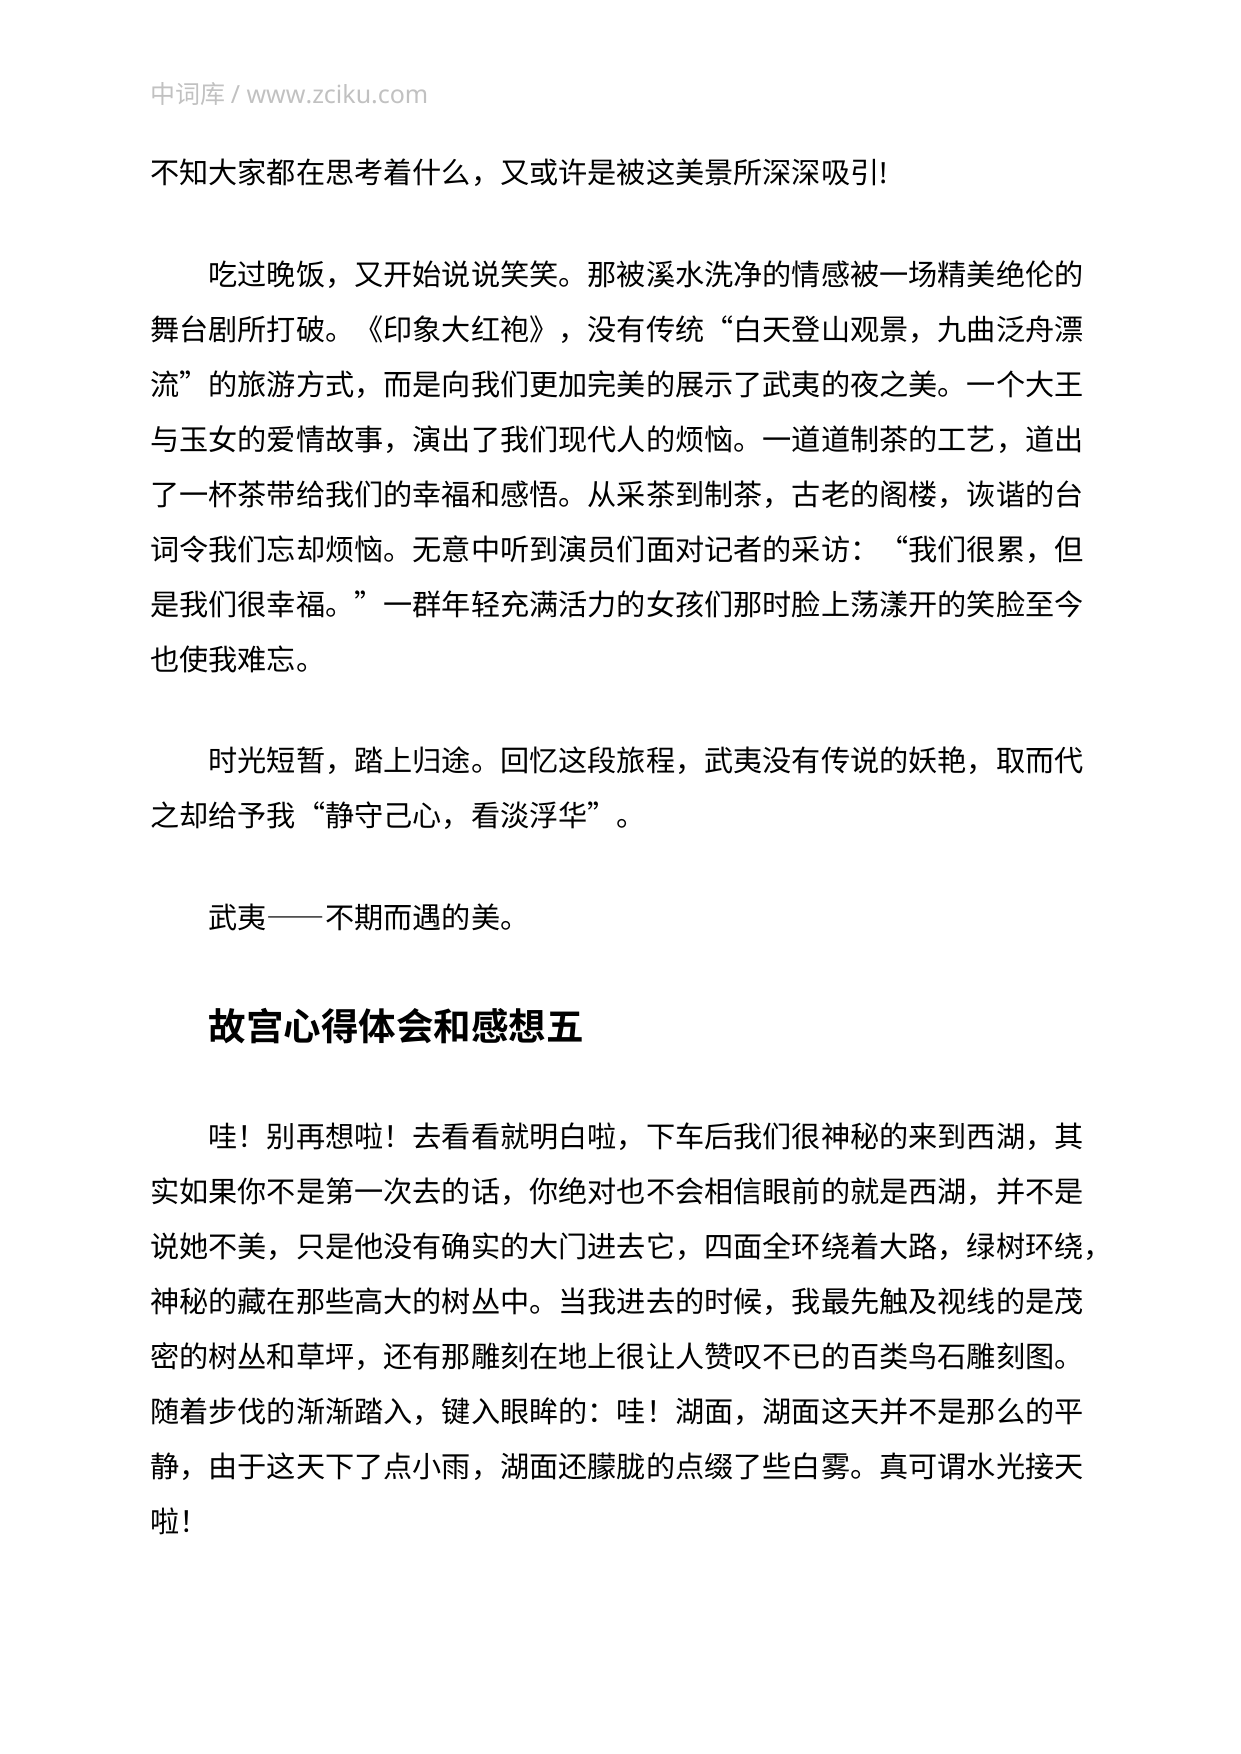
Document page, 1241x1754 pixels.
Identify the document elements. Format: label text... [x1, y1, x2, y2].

text 时光短暂，踏上归途。回忆这段旅程，武夷没有传说的妖艳，取而代之却给予我“静守己心，看淡浮华”。 [150, 738, 1090, 835]
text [150, 150, 1090, 192]
text 哇！别再想啦！去看看就明白啦，下车后我们很神秘的来到西湖，其实如果你不是第一次去的话，你绝对也不会相信眼前的就是西湖，并不是说她不美，只是他没有确实的大门进去它，四面全环绕着大路，绿树环绕，神秘的藏在那些高大的树丛中。当我进去的时候，我最先触及视线的是茂密的树丛和草坪，还有那雕刻在地上很让人赞叹不已的百类鸟石雕刻图。随着步伐的渐渐踏入，键入眼眸的：哇！湖面，湖面这天并不是那么的平静，由于这天下了点小雨，湖面还朦胧的点缀了些白雾。真可谓水光接天啦！ [150, 1114, 1090, 1540]
text 武夷——不期而遇的美。 [150, 895, 1090, 937]
text 吃过晚饭，又开始说说笑笑。那被溪水洗净的情感被一场精美绝伦的舞台剧所打破。《印象大红袍》，没有传统“白天登山观景，九曲泛舟漂流”的旅游方式，而是向我们更加完美的展示了武夷的夜之美。一个大王与玉女的爱情故事，演出了我们现代人的烦恼。一道道制茶的工艺，道出了一杯茶带给我们的幸福和感悟。从采茶到制茶，古老的阁楼，诙谐的台词令我们忘却烦恼。无意中听到演员们面对记者的采访：“我们很累，但是我们很幸福。”一群年轻充满活力的女孩们那时脸上荡漾开的笑脸至今也使我难忘。 [150, 252, 1090, 678]
text 故宫心得体会和感想五 [150, 996, 1090, 1051]
